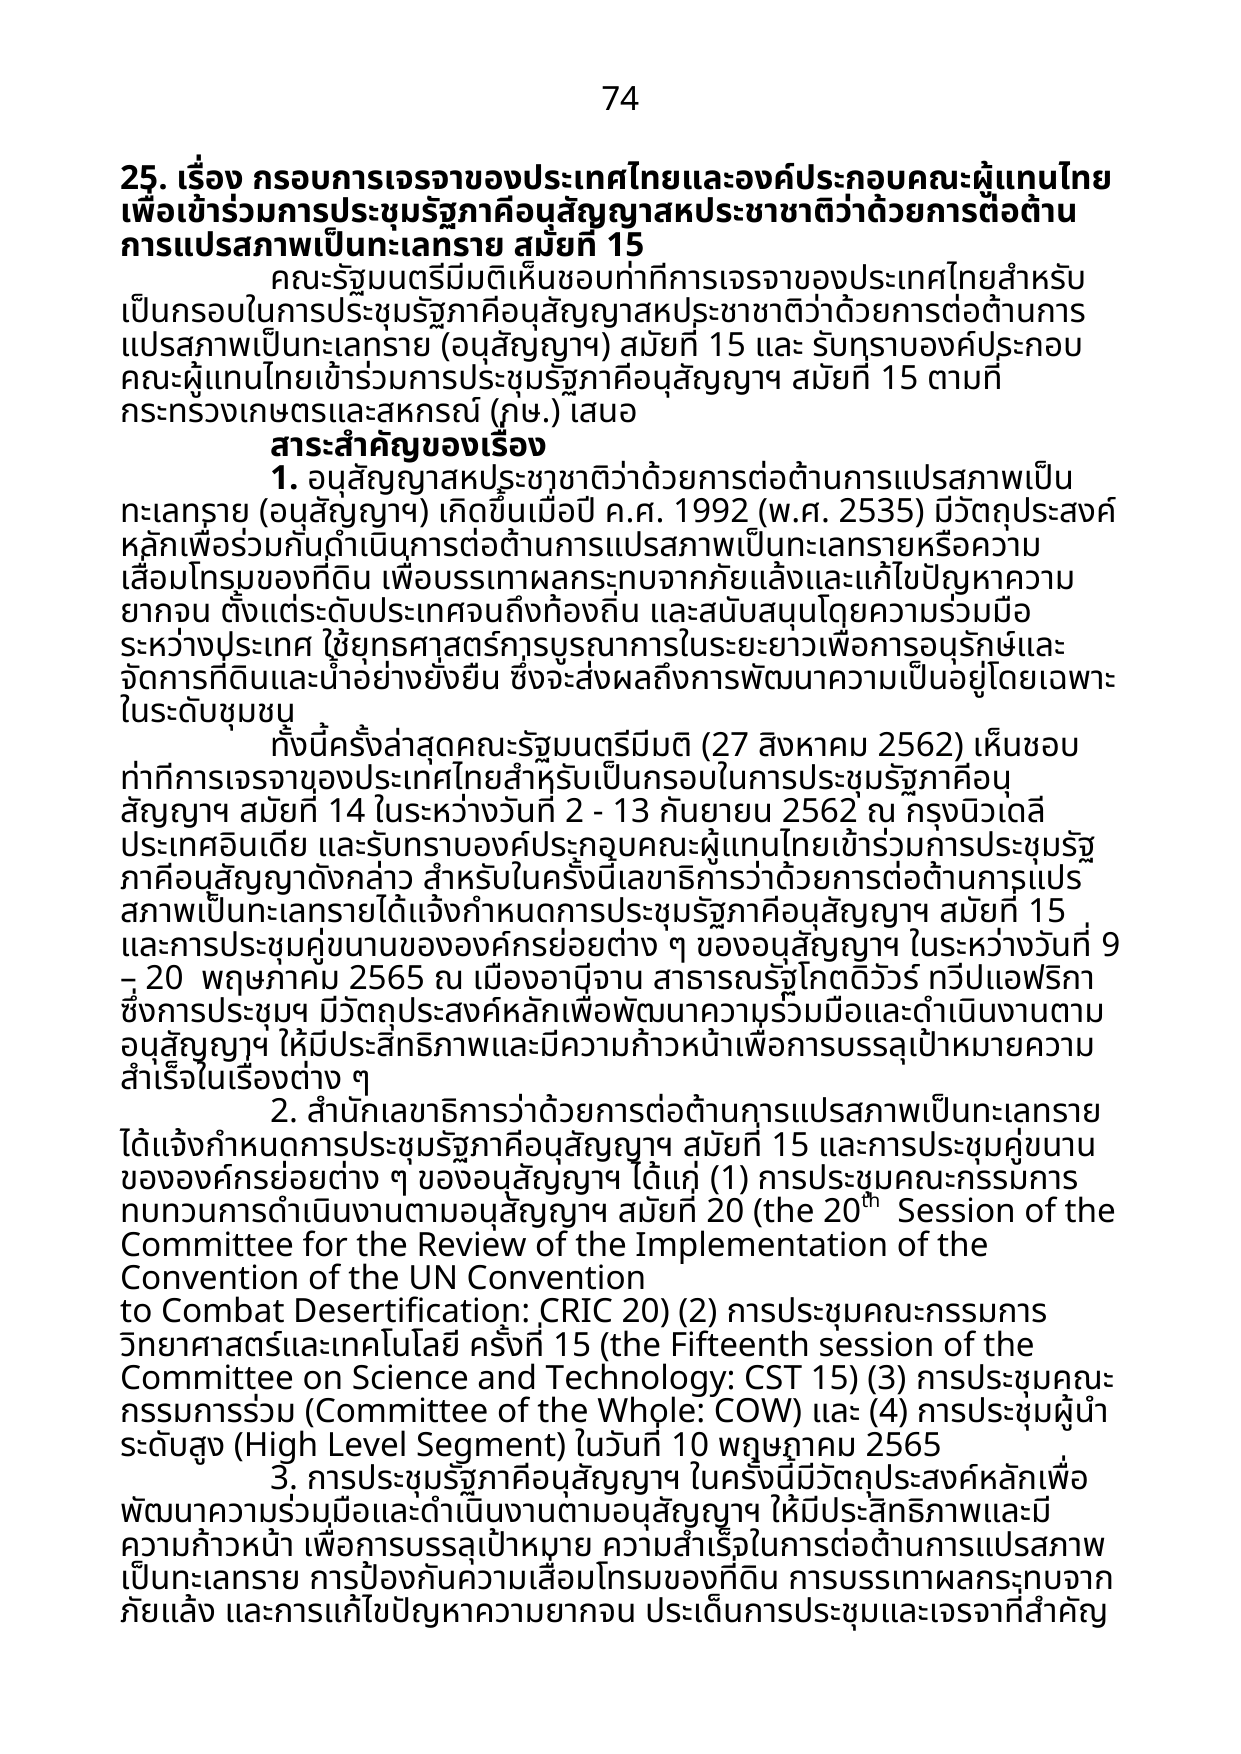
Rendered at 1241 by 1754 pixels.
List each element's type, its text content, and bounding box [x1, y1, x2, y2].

text ทั้งนี้ครั้งล่าสุดคณะรัฐมนตรีมีมติ (27 สิงหาคม 2562) เห็นชอบท่าทีการเจรจาของประเทศไทยสำหรับเป็นกรอบในการประชุมรัฐภาคีอนุสัญญาฯ สมัยที่ 14 ในระหว่างวันที่ 2 - 13 กันยายน 2562 ณ กรุงนิวเดลี ประเทศอินเดีย และรับทราบองค์ประกอบคณะผู้แทนไทยเข้าร่วมการประชุมรัฐภาคีอนุสัญญาดังกล่าว สำหรับในครั้งนี้เลขาธิการว่าด้วยการต่อต้านการแปรสภาพเป็นทะเลทรายได้แจ้งกำหนดการประชุมรัฐภาคีอนุสัญญาฯ สมัยที่ 15 และการประชุมคู่ขนานขององค์กรย่อยต่าง ๆ ของอนุสัญญาฯ ในระหว่างวันที่ 9 – 20 พฤษภาคม 2565 ณ เมืองอาบีจาน สาธารณรัฐโกตดิวัวร์ ทวีปแอฟริกา ซึ่งการประชุมฯ มีวัตถุประสงค์หลักเพื่อพัฒนาความร่วมมือและดำเนินงานตามอนุสัญญาฯ ให้มีประสิทธิภาพและมีความก้าวหน้าเพื่อการบรรลุเป้าหมายความสำเร็จในเรื่องต่าง ๆ [120, 729, 1120, 1096]
text สาระสำคัญของเรื่อง [120, 429, 1120, 463]
text 1. อนุสัญญาสหประชาชาติว่าด้วยการต่อต้านการแปรสภาพเป็นทะเลทราย (อนุสัญญาฯ) เกิดขึ้นเมื่อปี ค.ศ. 1992 (พ.ศ. 2535) มีวัตถุประสงค์หลักเพื่อร่วมกันดำเนินการต่อต้านการแปรสภาพเป็นทะเลทรายหรือความเสื่อมโทรมของที่ดิน เพื่อบรรเทาผลกระทบจากภัยแล้งและแก้ไขปัญหาความยากจน ตั้งแต่ระดับประเทศจนถึงท้องถิ่น และสนับสนุนโดยความร่วมมือระหว่างประเทศ ใช้ยุทธศาสตร์การบูรณาการในระยะยาวเพื่อการอนุรักษ์และจัดการที่ดินและน้ำอย่างยั่งยืน ซึ่งจะส่งผลถึงการพัฒนาความเป็นอยู่โดยเฉพาะในระดับชุมชน [120, 463, 1120, 729]
text 25. เรื่อง กรอบการเจรจาของประเทศไทยและองค์ประกอบคณะผู้แทนไทยเพื่อเข้าร่วมการประชุมรัฐภาคีอนุสัญญาสหประชาชาติว่าด้วยการต่อต้านการแปรสภาพเป็นทะเลทราย สมัยที่ 15 [120, 163, 1120, 263]
text to Combat Desertification: CRIC 20) (2) การประชุมคณะกรรมการวิทยาศาสตร์และเทคโนโลยี ครั้งที่ 15 (the Fifteenth session of the Committee on Science and Technology: CST 15) (3) การประชุมคณะกรรมการร่วม (Committee of the Whole: COW) และ (4) การประชุมผู้นำระดับสูง (High Level Segment) ในวันที่ 10 พฤษภาคม 2565 [120, 1296, 1120, 1463]
text คณะรัฐมนตรีมีมติเห็นชอบท่าทีการเจรจาของประเทศไทยสำหรับเป็นกรอบในการประชุมรัฐภาคีอนุสัญญาสหประชาชาติว่าด้วยการต่อต้านการแปรสภาพเป็นทะเลทราย (อนุสัญญาฯ) สมัยที่ 15 และ รับทราบองค์ประกอบคณะผู้แทนไทยเข้าร่วมการประชุมรัฐภาคีอนุสัญญาฯ สมัยที่ 15 ตามที่กระทรวงเกษตรและสหกรณ์ (กษ.) เสนอ [120, 263, 1120, 429]
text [120, 1463, 1120, 1629]
text 2. สำนักเลขาธิการว่าด้วยการต่อต้านการแปรสภาพเป็นทะเลทรายได้แจ้งกำหนดการประชุมรัฐภาคีอนุสัญญาฯ สมัยที่ 15 และการประชุมคู่ขนานขององค์กรย่อยต่าง ๆ ของอนุสัญญาฯ ได้แก่ (1) การประชุมคณะกรรมการทบทวนการดำเนินงานตามอนุสัญญาฯ สมัยที่ 20 (the 20th Session of the Committee for the Review of the Implementation of the Convention of the UN Convention [120, 1096, 1120, 1296]
